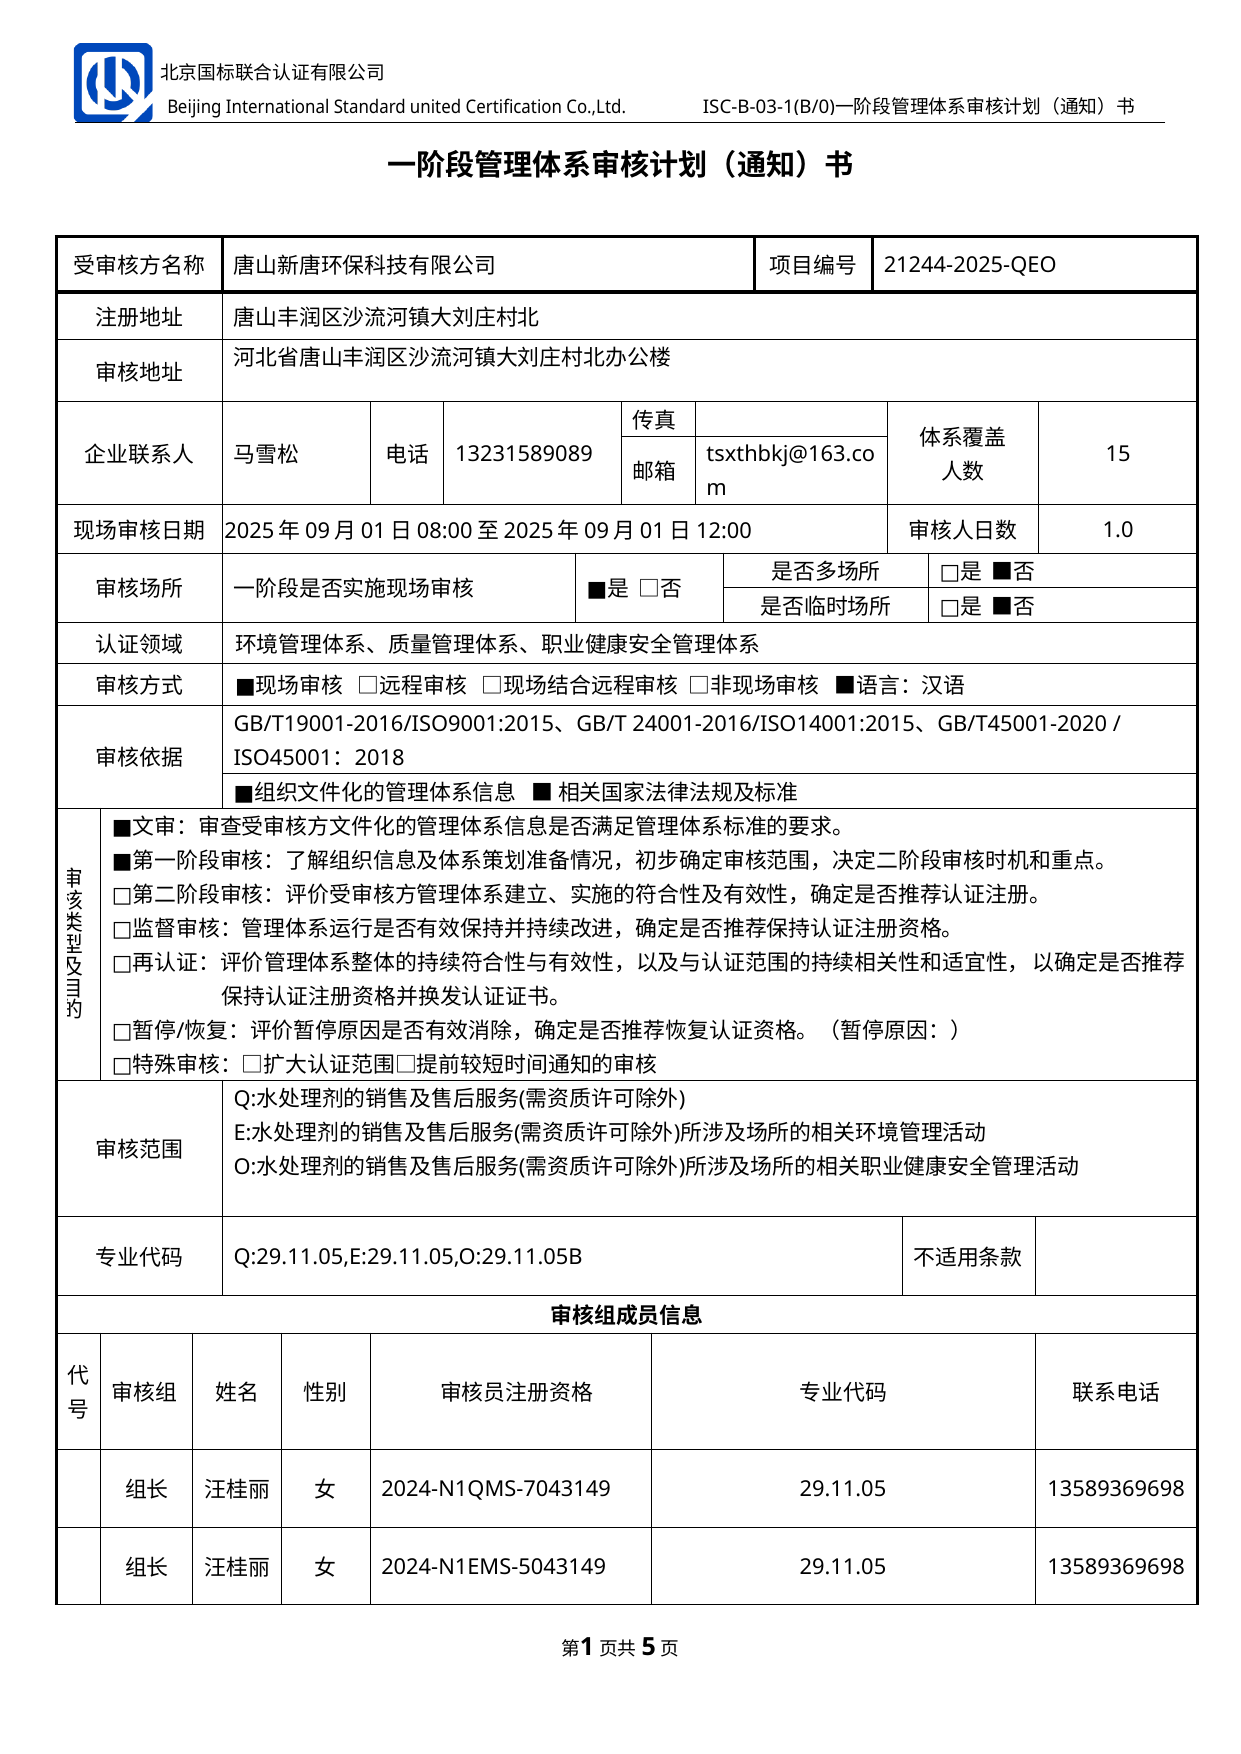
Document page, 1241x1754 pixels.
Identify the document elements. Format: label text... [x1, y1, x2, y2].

table_cell 女 [282, 1528, 370, 1604]
table_cell 是否临时场所 [724, 588, 928, 622]
table_cell tsxthbkj@163.com [696, 437, 887, 504]
table_cell 女 [282, 1450, 370, 1527]
table_cell 姓名 [193, 1334, 281, 1449]
table_cell [58, 1528, 100, 1604]
table_cell 环境管理体系、质量管理体系、职业健康安全管理体系 [223, 623, 1196, 663]
table_cell 邮箱 [622, 437, 695, 504]
table_cell 审核范围 [58, 1081, 222, 1216]
table_cell 2024-N1QMS-7043149 [371, 1450, 651, 1527]
table_cell [696, 402, 887, 436]
table_cell 审核场所 [58, 554, 222, 622]
table_cell 性别 [282, 1334, 370, 1449]
table_cell 13589369698 [1036, 1450, 1196, 1527]
table_cell 联系电话 [1036, 1334, 1196, 1449]
table_cell 汪桂丽 [193, 1528, 281, 1604]
table_cell 专业代码 [652, 1334, 1035, 1449]
table_cell □是 ■否 [929, 554, 1196, 587]
table_header 项目编号 [756, 238, 871, 290]
table_cell 审核地址 [58, 340, 222, 401]
table_cell 审核员注册资格 [371, 1334, 651, 1449]
table_cell □是 ■否 [929, 588, 1196, 622]
table_cell 电话 [371, 402, 443, 504]
table_cell ■组织文件化的管理体系信息 ■ 相关国家法律法规及标准 [223, 774, 1196, 807]
table_cell 注册地址 [58, 294, 222, 339]
table_cell 是否多场所 [724, 554, 928, 587]
table_cell Q:水处理剂的销售及售后服务(需资质许可除外) E:水处理剂的销售及售后服务(需资质许可除外)所涉及场所的相关环境管理活动 O:水处理剂的销售及售后服务(需资质许可除外)所涉及场所的相关职业健康安全管理活动 [223, 1081, 1196, 1216]
table_cell ■文审：审查受审核方文件化的管理体系信息是否满足管理体系标准的要求。 ■第一阶段审核：了解组织信息及体系策划准备情况，初步确定审核范围，决定二阶段审核时机和重点。 □第二阶段审核：评价受审核方管理体系建立、实施的符合性及有效性，确定是否推荐认证注册。 □监督审核：管理体系运行是否有效保持并持续改进，确定是否推荐保持认证注册资格。 □再认证：评价管理体系整体的持续符合性与有效性，以及与认证范围的持续相关性和适宜性，以确定是否推荐保持认证注册资格并换发认证证书。 □暂停/恢复：评价暂停原因是否有效消除，确定是否推荐恢复认证资格。（暂停原因：） □特殊审核：□扩大认证范围□提前较短时间通知的审核 [101, 809, 1196, 1079]
table_header 21244-2025-QEO [874, 238, 1196, 290]
table_cell 审核人日数 [888, 505, 1038, 553]
table_cell 企业联系人 [58, 402, 222, 504]
table_cell 审核方式 [58, 664, 222, 704]
table_cell 一阶段是否实施现场审核 [223, 554, 575, 622]
table_cell ■现场审核 □远程审核 □现场结合远程审核 □非现场审核 ■语言：汉语 [223, 664, 1196, 704]
table_cell 组长 [101, 1528, 192, 1604]
table_header 受审核方名称 [58, 238, 221, 290]
table_cell 13231589089 [444, 402, 621, 504]
table_cell 15 [1039, 402, 1196, 504]
table_header 唐山新唐环保科技有限公司 [224, 238, 753, 290]
picture [73, 43, 153, 123]
table_cell 29.11.05 [652, 1450, 1035, 1527]
table_cell 29.11.05 [652, 1528, 1035, 1604]
table_cell 2025年09月01日 08:00至2025年09月01日 12:00 [223, 505, 887, 553]
table_cell 组长 [101, 1450, 192, 1527]
table_cell 传真 [622, 402, 695, 436]
table_cell ■是 □否 [576, 554, 723, 622]
table_cell 审核类型及目的 [58, 809, 100, 1079]
table_cell 13589369698 [1036, 1528, 1196, 1604]
table_cell 2024-N1EMS-5043149 [371, 1528, 651, 1604]
text 一阶段管理体系审核计划（通知）书 [75, 129, 1165, 197]
table_cell 1.0 [1039, 505, 1196, 553]
table_cell 审核依据 [58, 706, 222, 807]
table_cell Q:29.11.05,E:29.11.05,O:29.11.05B [223, 1217, 902, 1294]
table_cell [58, 1450, 100, 1527]
table_cell 代号 [58, 1334, 100, 1449]
table_cell 汪桂丽 [193, 1450, 281, 1527]
table_cell 认证领域 [58, 623, 222, 663]
table_cell GB/T19001-2016/ISO9001:2015、GB/T 24001-2016/ISO14001:2015、GB/T45001-2020 / ISO45001：2018 [223, 706, 1196, 773]
table_cell 审核组 [101, 1334, 192, 1449]
table_cell 河北省唐山丰润区沙流河镇大刘庄村北办公楼 [223, 340, 1196, 401]
table_cell 专业代码 [58, 1217, 222, 1294]
table_cell 唐山丰润区沙流河镇大刘庄村北 [223, 294, 1196, 339]
table_cell 马雪松 [223, 402, 370, 504]
table_cell [1036, 1217, 1196, 1294]
table_cell 审核组成员信息 [58, 1296, 1196, 1333]
table_cell 现场审核日期 [58, 505, 222, 553]
table_cell 不适用条款 [903, 1217, 1035, 1294]
table_cell 体系覆盖 人数 [888, 402, 1038, 504]
